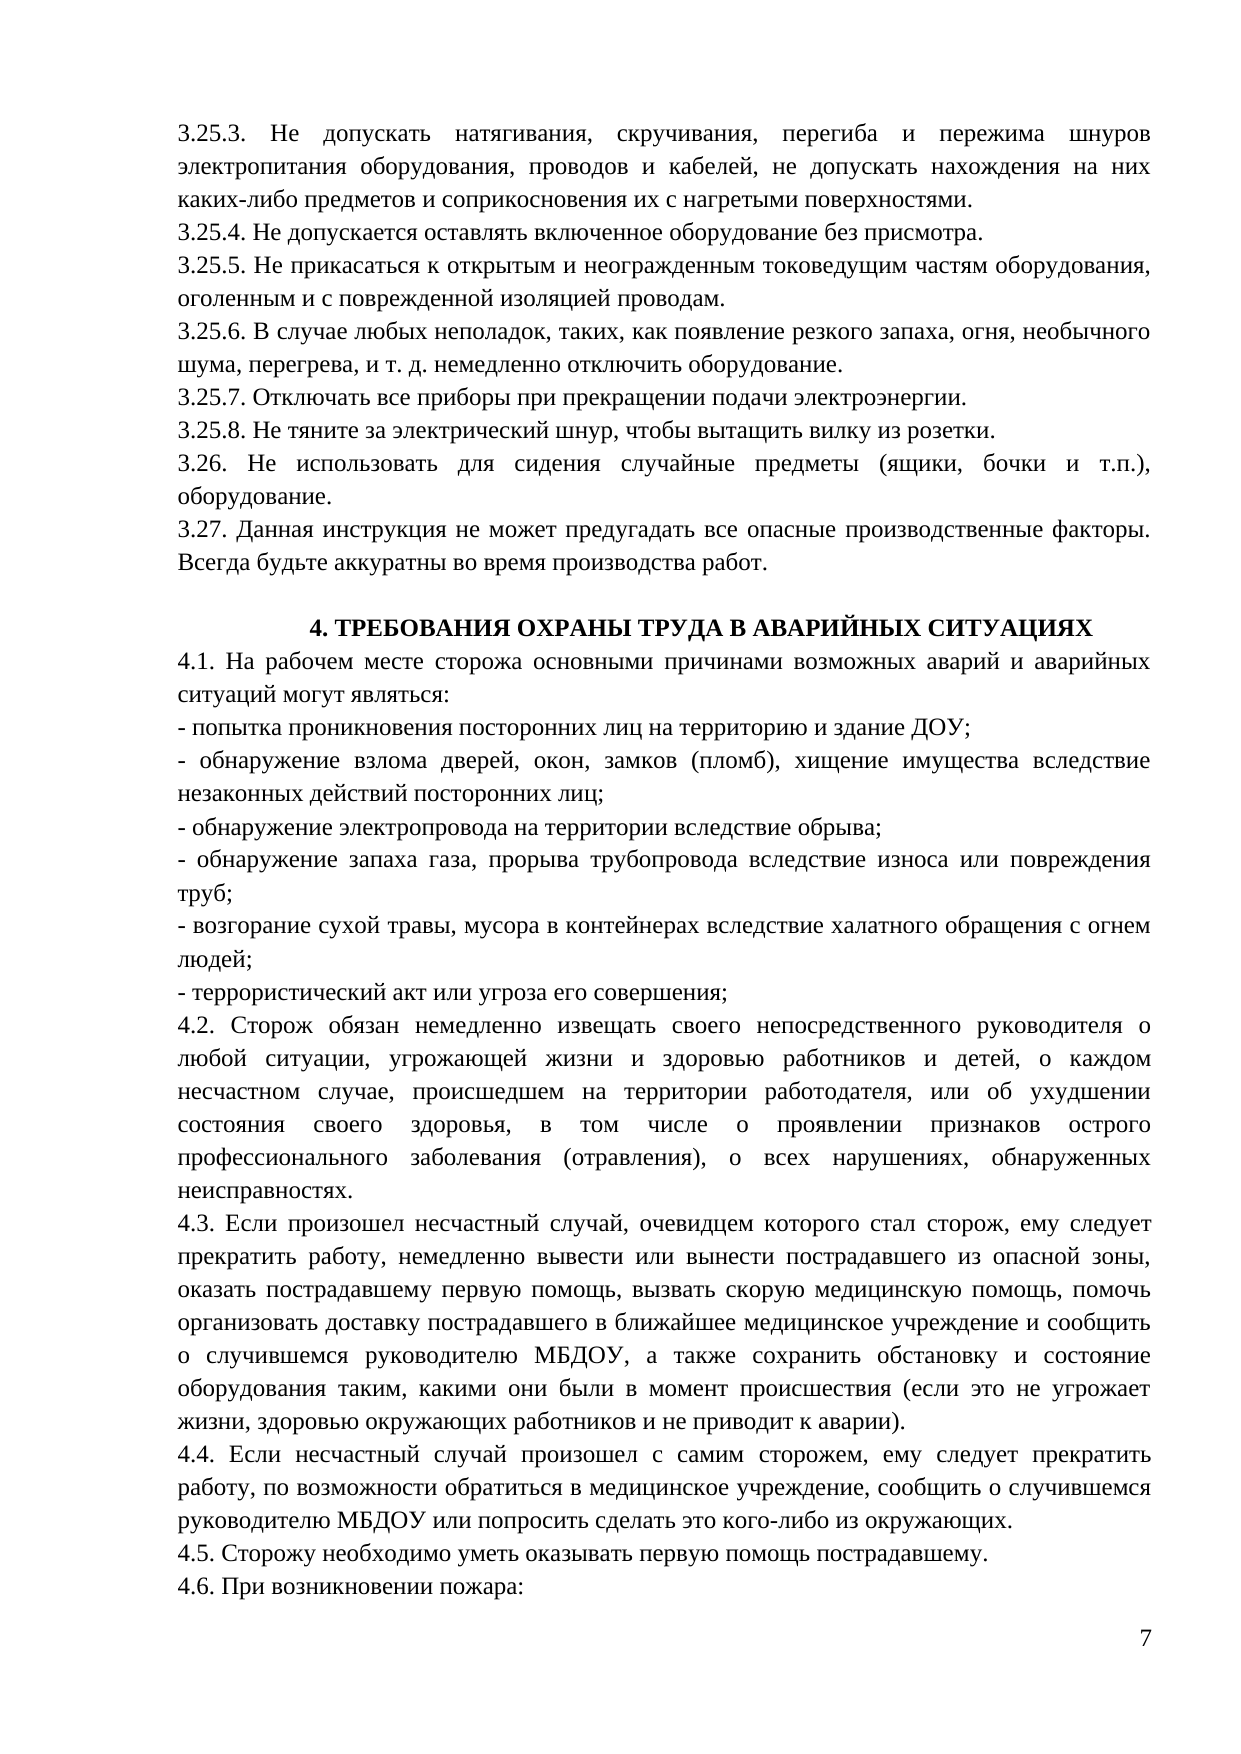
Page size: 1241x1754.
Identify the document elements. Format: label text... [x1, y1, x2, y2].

text - попытка проникновения посторонних лиц на территорию и здание ДОУ; [177, 712, 1152, 741]
text 3.25.5. Не прикасаться к открытым и неогражденным токоведущим частям оборудования, оголенным и с поврежденной изоляцией проводам. [177, 250, 1152, 312]
text 4.1. На рабочем месте сторожа основными причинами возможных аварий и аварийных ситуаций могут являться: [177, 646, 1152, 708]
text 3.25.4. Не допускается оставлять включенное оборудование без присмотра. [177, 217, 1152, 246]
text - обнаружение электропровода на территории вследствие обрыва; [177, 812, 1152, 840]
text 3.25.8. Не тяните за электрический шнур, чтобы вытащить вилку из розетки. [177, 415, 1152, 444]
text 4. ТРЕБОВАНИЯ ОХРАНЫ ТРУДА В АВАРИЙНЫХ СИТУАЦИЯХ [177, 613, 1152, 642]
text 3.26. Не использовать для сидения случайные предметы (ящики, бочки и т.п.), оборудование. [177, 448, 1152, 510]
text 4.3. Если произошел несчастный случай, очевидцем которого стал сторож, ему следует прекратить работу, немедленно вывести или вынести пострадавшего из опасной зоны, оказать пострадавшему первую помощь, вызвать скорую медицинскую помощь, помочь организовать доставку пострадавшего в ближайшее медицинское учреждение и сообщить о случившемся руководителю МБДОУ, а также сохранить обстановку и состояние оборудования таким, какими они были в момент происшествия (если это не угрожает жизни, здоровью окружающих работников и не приводит к аварии). [177, 1208, 1152, 1435]
text 3.25.7. Отключать все приборы при прекращении подачи электроэнергии. [177, 382, 1152, 411]
text 3.25.6. В случае любых неполадок, таких, как появление резкого запаха, огня, необычного шума, перегрева, и т. д. немедленно отключить оборудование. [177, 316, 1152, 378]
text - обнаружение запаха газа, прорыва трубопровода вследствие износа или повреждения труб; [177, 844, 1152, 906]
text - террористический акт или угроза его совершения; [177, 977, 1152, 1005]
text 4.5. Сторожу необходимо уметь оказывать первую помощь пострадавшему. [177, 1538, 1152, 1567]
text - обнаружение взлома дверей, окон, замков (пломб), хищение имущества вследствие незаконных действий посторонних лиц; [177, 746, 1152, 807]
text 4.2. Сторож обязан немедленно извещать своего непосредственного руководителя о любой ситуации, угрожающей жизни и здоровью работников и детей, о каждом несчастном случае, происшедшем на территории работодателя, или об ухудшении состояния своего здоровья, в том числе о проявлении признаков острого профессионального заболевания (отравления), о всех нарушениях, обнаруженных неисправностях. [177, 1010, 1152, 1203]
text 3.27. Данная инструкция не может предугадать все опасные производственные факторы. Всегда будьте аккуратны во время производства работ. [177, 514, 1152, 576]
text 4.6. При возникновении пожара: [177, 1571, 1152, 1600]
text 4.4. Если несчастный случай произошел с самим сторожем, ему следует прекратить работу, по возможности обратиться в медицинское учреждение, сообщить о случившемся руководителю МБДОУ или попросить сделать это кого-либо из окружающих. [177, 1439, 1152, 1534]
text 3.25.3. Не допускать натягивания, скручивания, перегиба и пережима шнуров электропитания оборудования, проводов и кабелей, не допускать нахождения на них каких-либо предметов и соприкосновения их с нагретыми поверхностями. [177, 118, 1152, 213]
text - возгорание сухой травы, мусора в контейнерах вследствие халатного обращения с огнем людей; [177, 911, 1152, 972]
